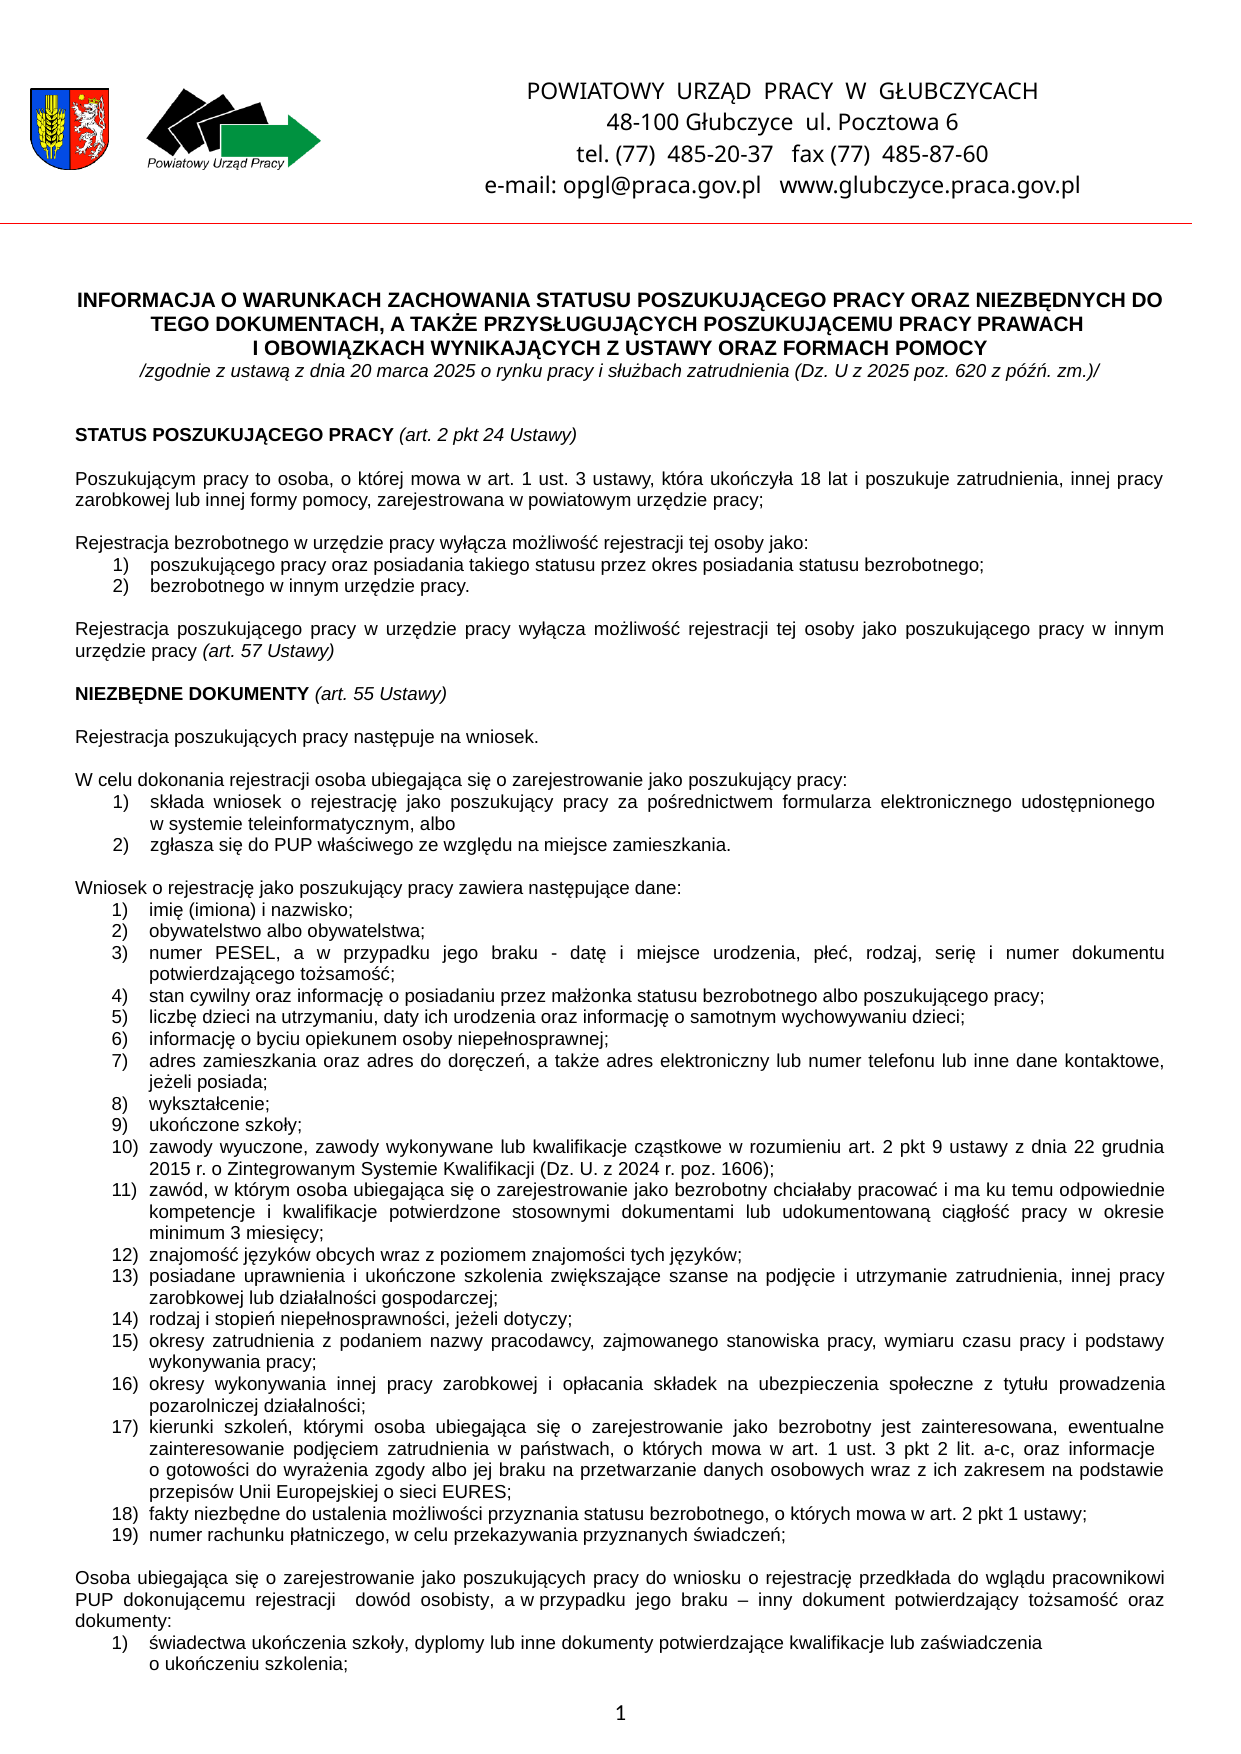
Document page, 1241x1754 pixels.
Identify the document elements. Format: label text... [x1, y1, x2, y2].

list rodzaj i stopień niepełnosprawności, jeżeli dotyczy; [111, 1308, 1165, 1330]
list poszukującego pracy oraz posiadania takiego statusu przez okres posiadania statusu bezrobotnego; [112, 553, 1165, 575]
text tel. (77) 485-20-37 fax (77) 485-87-60 [400, 137, 1165, 169]
text POWIATOWY URZĄD PRACY W GŁUBCZYCACH [400, 75, 1165, 106]
list okresy zatrudnienia z podaniem nazwy pracodawcy, zajmowanego stanowiska pracy, wymiaru czasu pracy i podstawy wykonywania pracy; [111, 1330, 1165, 1373]
text STATUS POSZUKUJĄCEGO PRACY (art. 2 pkt 24 Ustawy) [75, 424, 1165, 446]
picture [30, 88, 109, 170]
list posiadane uprawnienia i ukończone szkolenia zwiększające szanse na podjęcie i utrzymanie zatrudnienia, innej pracy zarobkowej lub działalności gospodarczej; [111, 1265, 1165, 1308]
list składa wniosek o rejestrację jako poszukujący pracy za pośrednictwem formularza elektronicznego udostępnionego w systemie teleinformatycznym, albo [112, 791, 1165, 834]
list wykształcenie; [111, 1093, 1165, 1114]
list zawody wyuczone, zawody wykonywane lub kwalifikacje cząstkowe w rozumieniu art. 2 pkt 9 ustawy z dnia 22 grudnia 2015 r. o Zintegrowanym Systemie Kwalifikacji (Dz. U. z 2024 r. poz. 1606); [111, 1136, 1165, 1179]
list adres zamieszkania oraz adres do doręczeń, a także adres elektroniczny lub numer telefonu lub inne dane kontaktowe, jeżeli posiada; [111, 1049, 1165, 1093]
list numer PESEL, a w przypadku jego braku - datę i miejsce urodzenia, płeć, rodzaj, serię i numer dokumentu potwierdzającego tożsamość; [111, 942, 1165, 985]
list kierunki szkoleń, którymi osoba ubiegająca się o zarejestrowanie jako bezrobotny jest zainteresowana, ewentualne zainteresowanie podjęciem zatrudnienia w państwach, o których mowa w art. 1 ust. 3 pkt 2 lit. a-c, oraz informacje o gotowości do wyrażenia zgody albo jej braku na przetwarzanie danych osobowych wraz z ich zakresem na podstawie przepisów Unii Europejskiej o sieci EURES; [111, 1416, 1165, 1502]
list fakty niezbędne do ustalenia możliwości przyznania statusu bezrobotnego, o których mowa w art. 2 pkt 1 ustawy; [111, 1502, 1165, 1524]
text 48-100 Głubczyce ul. Pocztowa 6 [400, 106, 1165, 137]
text e-mail: opgl@praca.gov.pl www.glubczyce.praca.gov.pl [400, 169, 1165, 200]
list znajomość języków obcych wraz z poziomem znajomości tych języków; [111, 1243, 1165, 1265]
list informację o byciu opiekunem osoby niepełnosprawnej; [111, 1028, 1165, 1049]
text Poszukującym pracy to osoba, o której mowa w art. 1 ust. 3 ustawy, która ukończyła 18 lat i poszukuje zatrudnienia, innej pracy zarobkowej lub innej formy pomocy, zarejestrowana w powiatowym urzędzie pracy; [75, 467, 1165, 510]
text /zgodnie z ustawą z dnia 20 marca 2025 o rynku pracy i służbach zatrudnienia (Dz. U z 2025 poz. 620 z późń. zm.)/ [75, 359, 1165, 381]
list stan cywilny oraz informację o posiadaniu przez małżonka statusu bezrobotnego albo poszukującego pracy; [111, 985, 1165, 1006]
text INFORMACJA O WARUNKACH ZACHOWANIA STATUSU POSZUKUJĄCEGO PRACY ORAZ NIEZBĘDNYCH DO TEGO DOKUMENTACH, A TAKŻE PRZYSŁUGUJĄCYCH POSZUKUJĄCEMU PRACY PRAWACH I OBOWIĄZKACH WYNIKAJĄCYCH Z USTAWY ORAZ FORMACH POMOCY [75, 288, 1165, 359]
text Wniosek o rejestrację jako poszukujący pracy zawiera następujące dane: [75, 877, 1165, 898]
text Rejestracja poszukujących pracy następuje na wniosek. [75, 726, 1165, 748]
text W celu dokonania rejestracji osoba ubiegająca się o zarejestrowanie jako poszukujący pracy: [75, 769, 1165, 791]
text Rejestracja bezrobotnego w urzędzie pracy wyłącza możliwość rejestracji tej osoby jako: [75, 532, 1165, 553]
list zgłasza się do PUP właściwego ze względu na miejsce zamieszkania. [112, 834, 1165, 855]
list zawód, w którym osoba ubiegająca się o zarejestrowanie jako bezrobotny chciałaby pracować i ma ku temu odpowiednie kompetencje i kwalifikacje potwierdzone stosownymi dokumentami lub udokumentowaną ciągłość pracy w okresie minimum 3 miesięcy; [111, 1179, 1165, 1243]
text Osoba ubiegająca się o zarejestrowanie jako poszukujących pracy do wniosku o rejestrację przedkłada do wglądu pracownikowi PUP dokonującemu rejestracji dowód osobisty, a w przypadku jego braku – inny dokument potwierdzający tożsamość oraz dokumenty: [75, 1567, 1165, 1632]
list obywatelstwo albo obywatelstwa; [111, 920, 1165, 942]
text NIEZBĘDNE DOKUMENTY (art. 55 Ustawy) [75, 683, 1165, 704]
text Rejestracja poszukującego pracy w urzędzie pracy wyłącza możliwość rejestracji tej osoby jako poszukującego pracy w innym urzędzie pracy (art. 57 Ustawy) [75, 618, 1165, 661]
picture [146, 88, 321, 170]
list numer rachunku płatniczego, w celu przekazywania przyznanych świadczeń; [111, 1524, 1165, 1545]
list ukończone szkoły; [111, 1114, 1165, 1136]
list imię (imiona) i nazwisko; [111, 898, 1165, 920]
list świadectwa ukończenia szkoły, dyplomy lub inne dokumenty potwierdzające kwalifikacje lub zaświadczenia o ukończeniu szkolenia; [111, 1632, 1165, 1675]
list liczbę dzieci na utrzymaniu, daty ich urodzenia oraz informację o samotnym wychowywaniu dzieci; [111, 1006, 1165, 1028]
list bezrobotnego w innym urzędzie pracy. [112, 575, 1165, 597]
list okresy wykonywania innej pracy zarobkowej i opłacania składek na ubezpieczenia społeczne z tytułu prowadzenia pozarolniczej działalności; [111, 1373, 1165, 1416]
